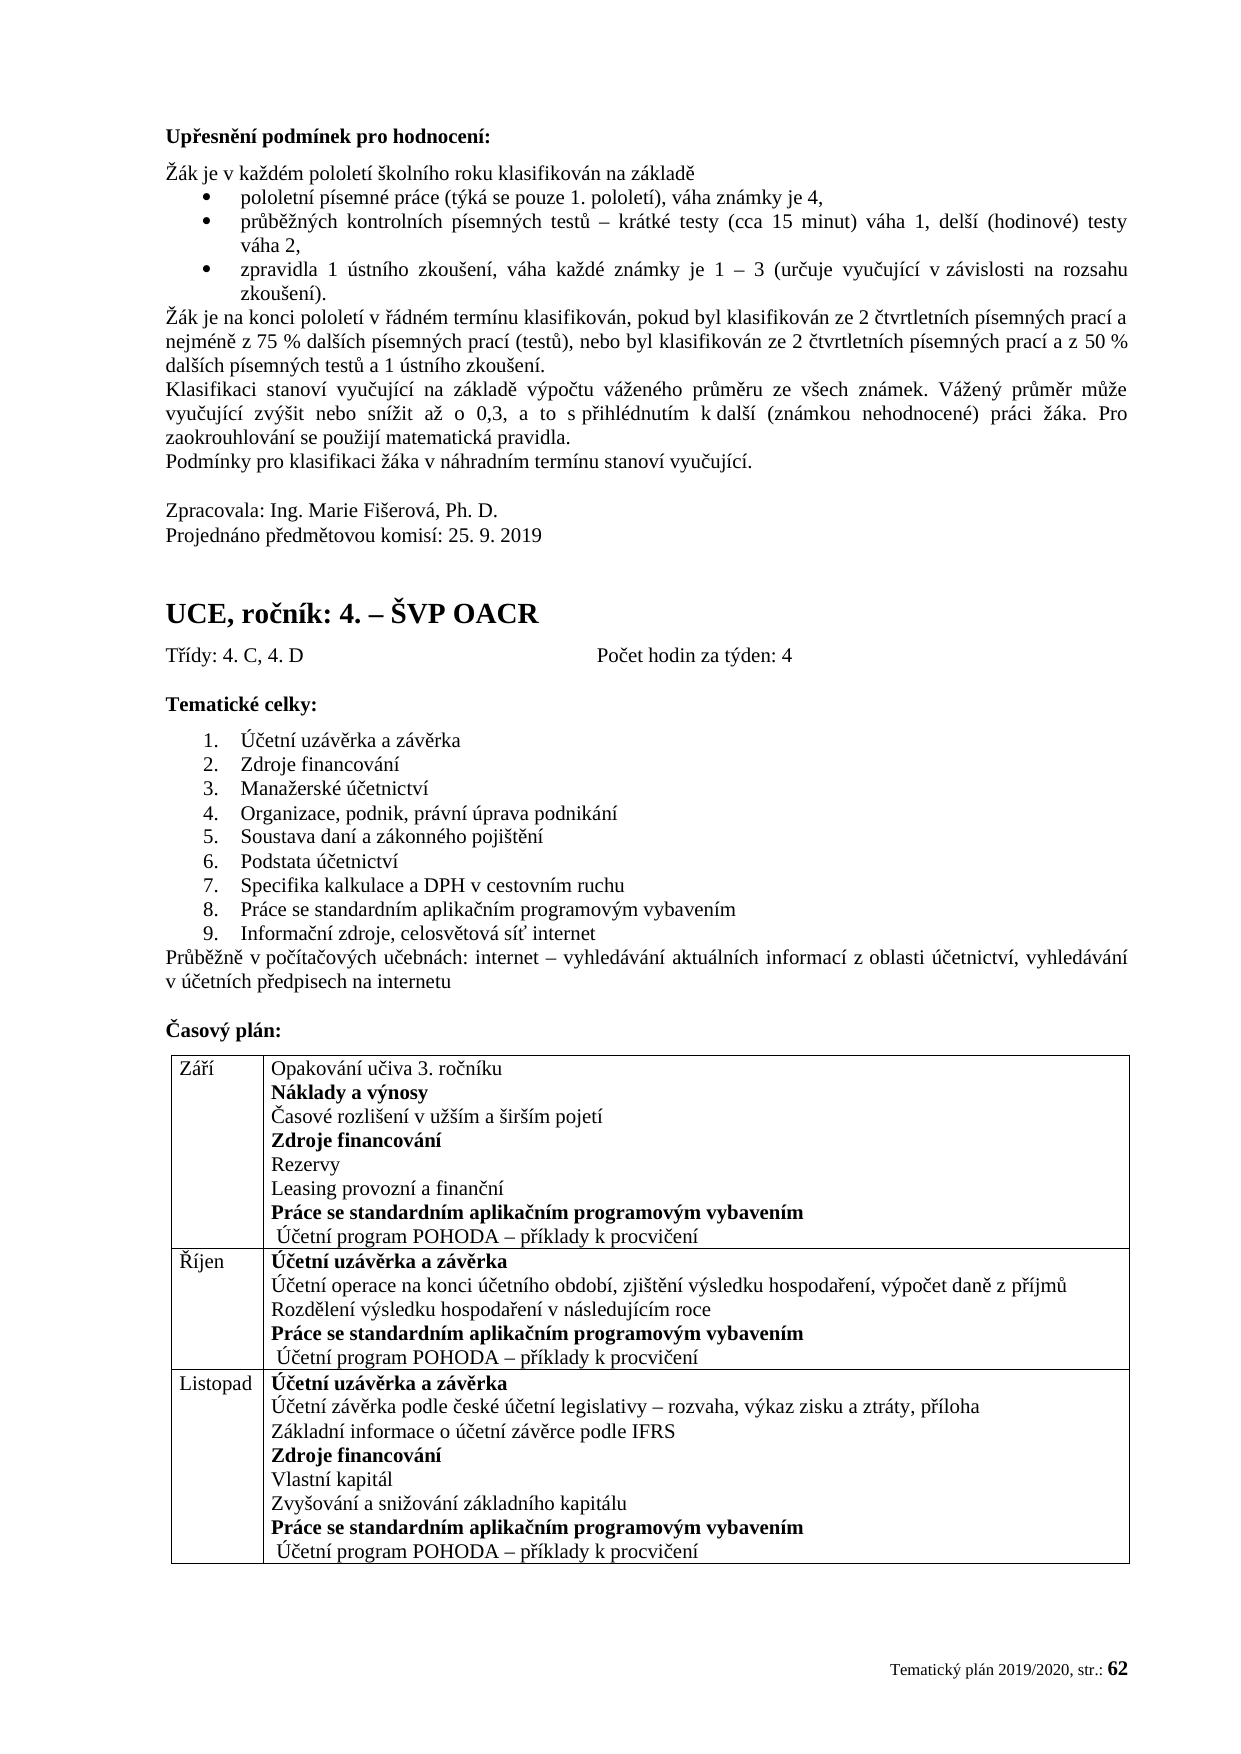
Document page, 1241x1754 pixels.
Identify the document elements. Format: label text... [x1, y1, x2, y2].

list Podstata účetnictví [203, 848, 1128, 873]
text Časový plán: [165, 1018, 1128, 1042]
text Průběžně v počítačových učebnách: internet – vyhledávání aktuálních informací z oblasti účetnictví, vyhledávání v účetních předpisech na internetu [165, 945, 1128, 993]
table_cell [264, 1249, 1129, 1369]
text pololetní písemné práce (týká se pouze 1. pololetí), váha známky je 4, [203, 185, 1128, 209]
list Účetní uzávěrka a závěrka [203, 728, 1128, 752]
text Tematické celky: [165, 692, 1128, 716]
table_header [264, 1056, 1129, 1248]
list Soustava daní a zákonného pojištění [203, 824, 1128, 848]
text zpravidla 1 ústního zkoušení, váha každé známky je 1 – 3 (určuje vyučující v závislosti na rozsahu zkoušení). [203, 257, 1128, 305]
text Klasifikaci stanoví vyučující na základě výpočtu váženého průměru ze všech známek. Vážený průměr může vyučující zvýšit nebo snížit až o 0,3, a to s přihlédnutím k další (známkou nehodnocené) práci žáka. Pro zaokrouhlování se použijí matematická pravidla. [165, 377, 1128, 449]
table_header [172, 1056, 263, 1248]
text Projednáno předmětovou komisí: 25. 9. 2019 [165, 522, 1128, 547]
list Informační zdroje, celosvětová síť internet [203, 921, 1128, 945]
text Žák je v každém pololetí školního roku klasifikován na základě [165, 161, 1128, 185]
list Zdroje financování [203, 752, 1128, 776]
list Organizace, podnik, právní úprava podnikání [203, 800, 1128, 824]
text Žák je na konci pololetí v řádném termínu klasifikován, pokud byl klasifikován ze 2 čtvrtletních písemných prací a nejméně z 75 % dalších písemných prací (testů), nebo byl klasifikován ze 2 čtvrtletních písemných prací a z 50 % dalších písemných testů a 1 ústního zkoušení. [165, 305, 1128, 377]
text Třídy: 4. C, 4. D Počet hodin za týden: 4 [165, 643, 1128, 667]
text UCE, ročník: 4. – ŠVP OACR [165, 597, 1128, 630]
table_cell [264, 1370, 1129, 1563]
text Podmínky pro klasifikaci žáka v náhradním termínu stanoví vyučující. [165, 449, 1128, 473]
list Práce se standardním aplikačním programovým vybavením [203, 897, 1128, 921]
list Specifika kalkulace a DPH v cestovním ruchu [203, 873, 1128, 897]
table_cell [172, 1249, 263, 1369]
text průběžných kontrolních písemných testů – krátké testy (cca 15 minut) váha 1, delší (hodinové) testy váha 2, [203, 209, 1128, 257]
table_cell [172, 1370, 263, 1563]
text Upřesnění podmínek pro hodnocení: [165, 124, 1128, 148]
list Manažerské účetnictví [203, 776, 1128, 800]
text Zpracovala: Ing. Marie Fišerová, Ph. D. [165, 498, 1128, 522]
